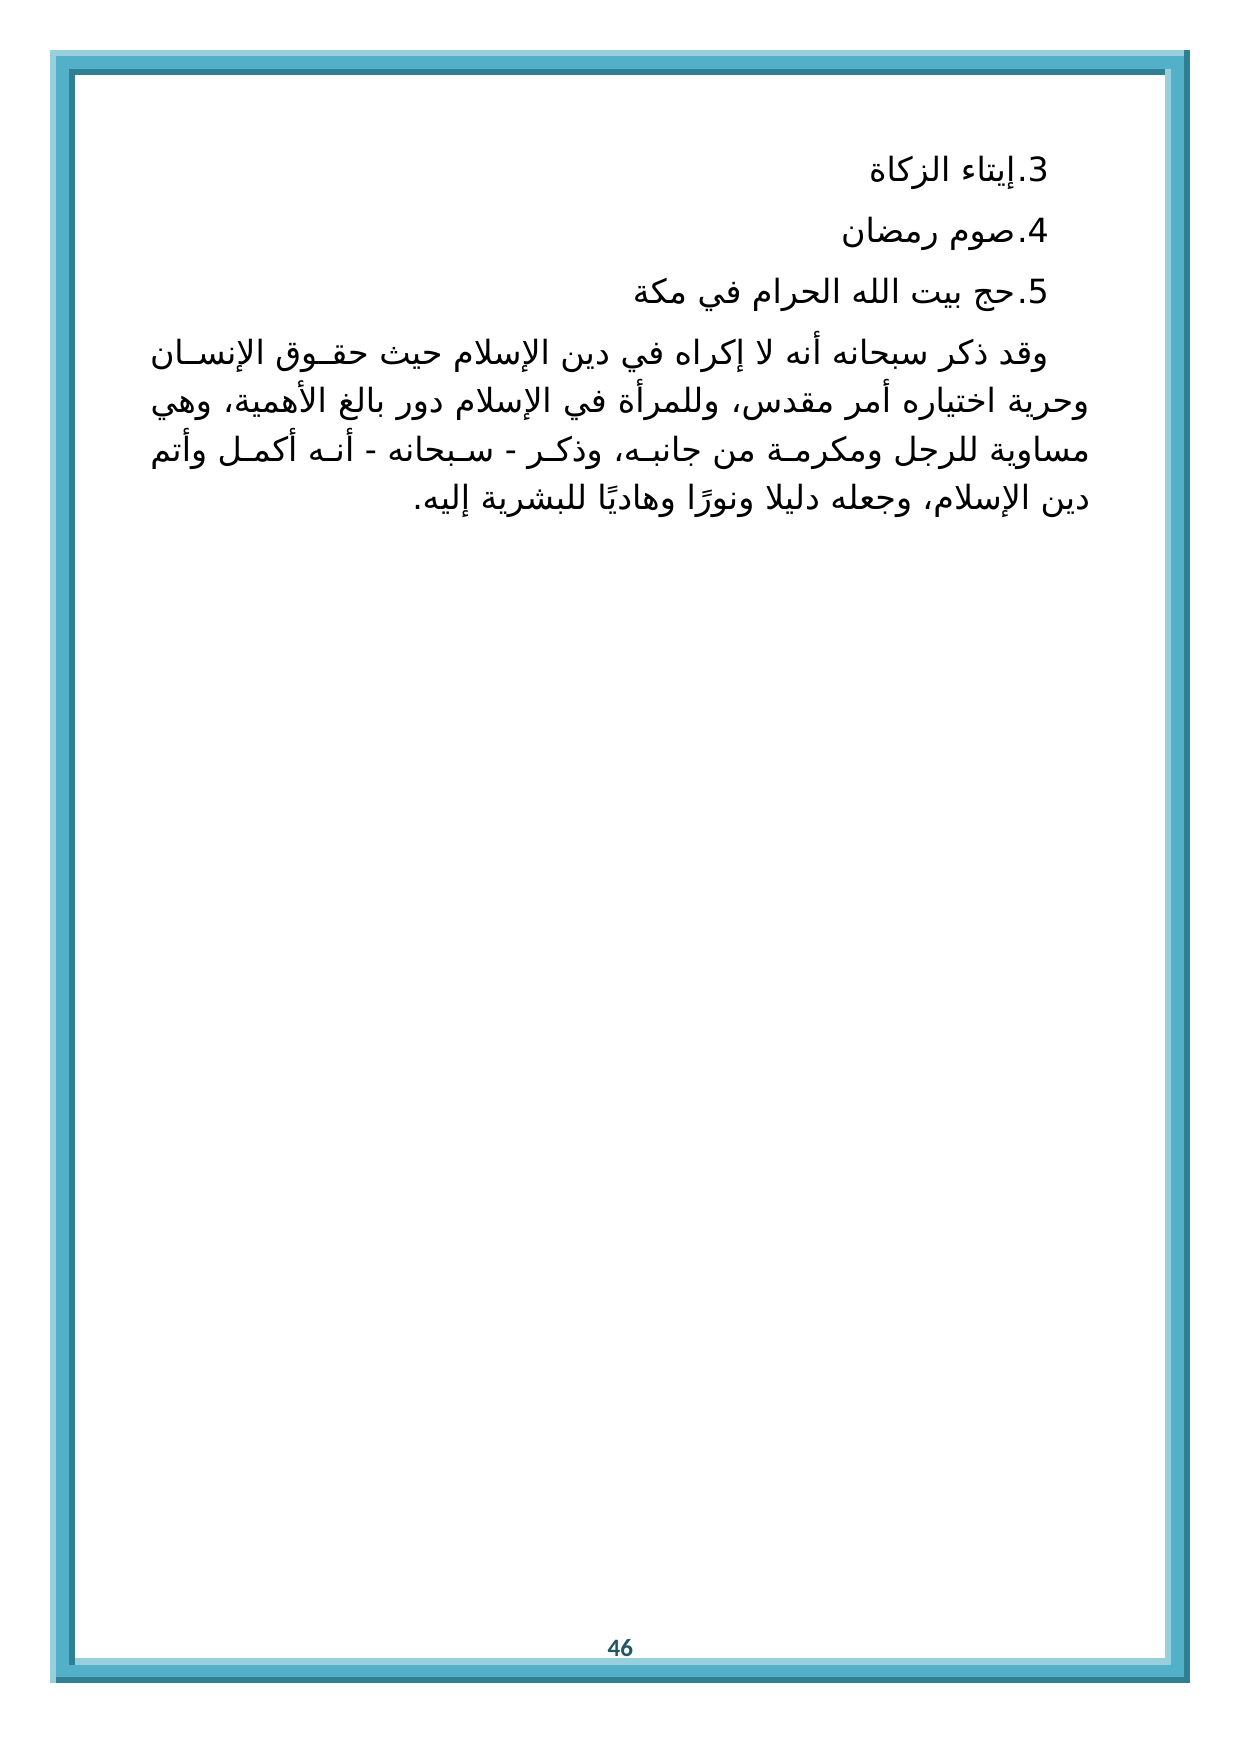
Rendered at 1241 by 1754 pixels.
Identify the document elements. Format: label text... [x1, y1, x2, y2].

text 4. صوم رمضان [150, 211, 1090, 259]
text 5. حج بيت الله الحرام في مكة [150, 272, 1090, 321]
text وقد ذكر سبحانه أنه لا إكراه في دين الإسلام حيث حقوق الإنسان وحرية اختياره أمر مقدس، وللمرأة في الإسلام دور بالغ الأهمية، وهي مساوية للرجل ومكرمة من جانبه، وذكر - سبحانه - أنه أكمل وأتم دين الإسلام، وجعله دليلا ونورًا وهاديًا للبشرية إليه. [150, 333, 1090, 527]
text 3. إيتاء الزكاة [150, 150, 1090, 198]
